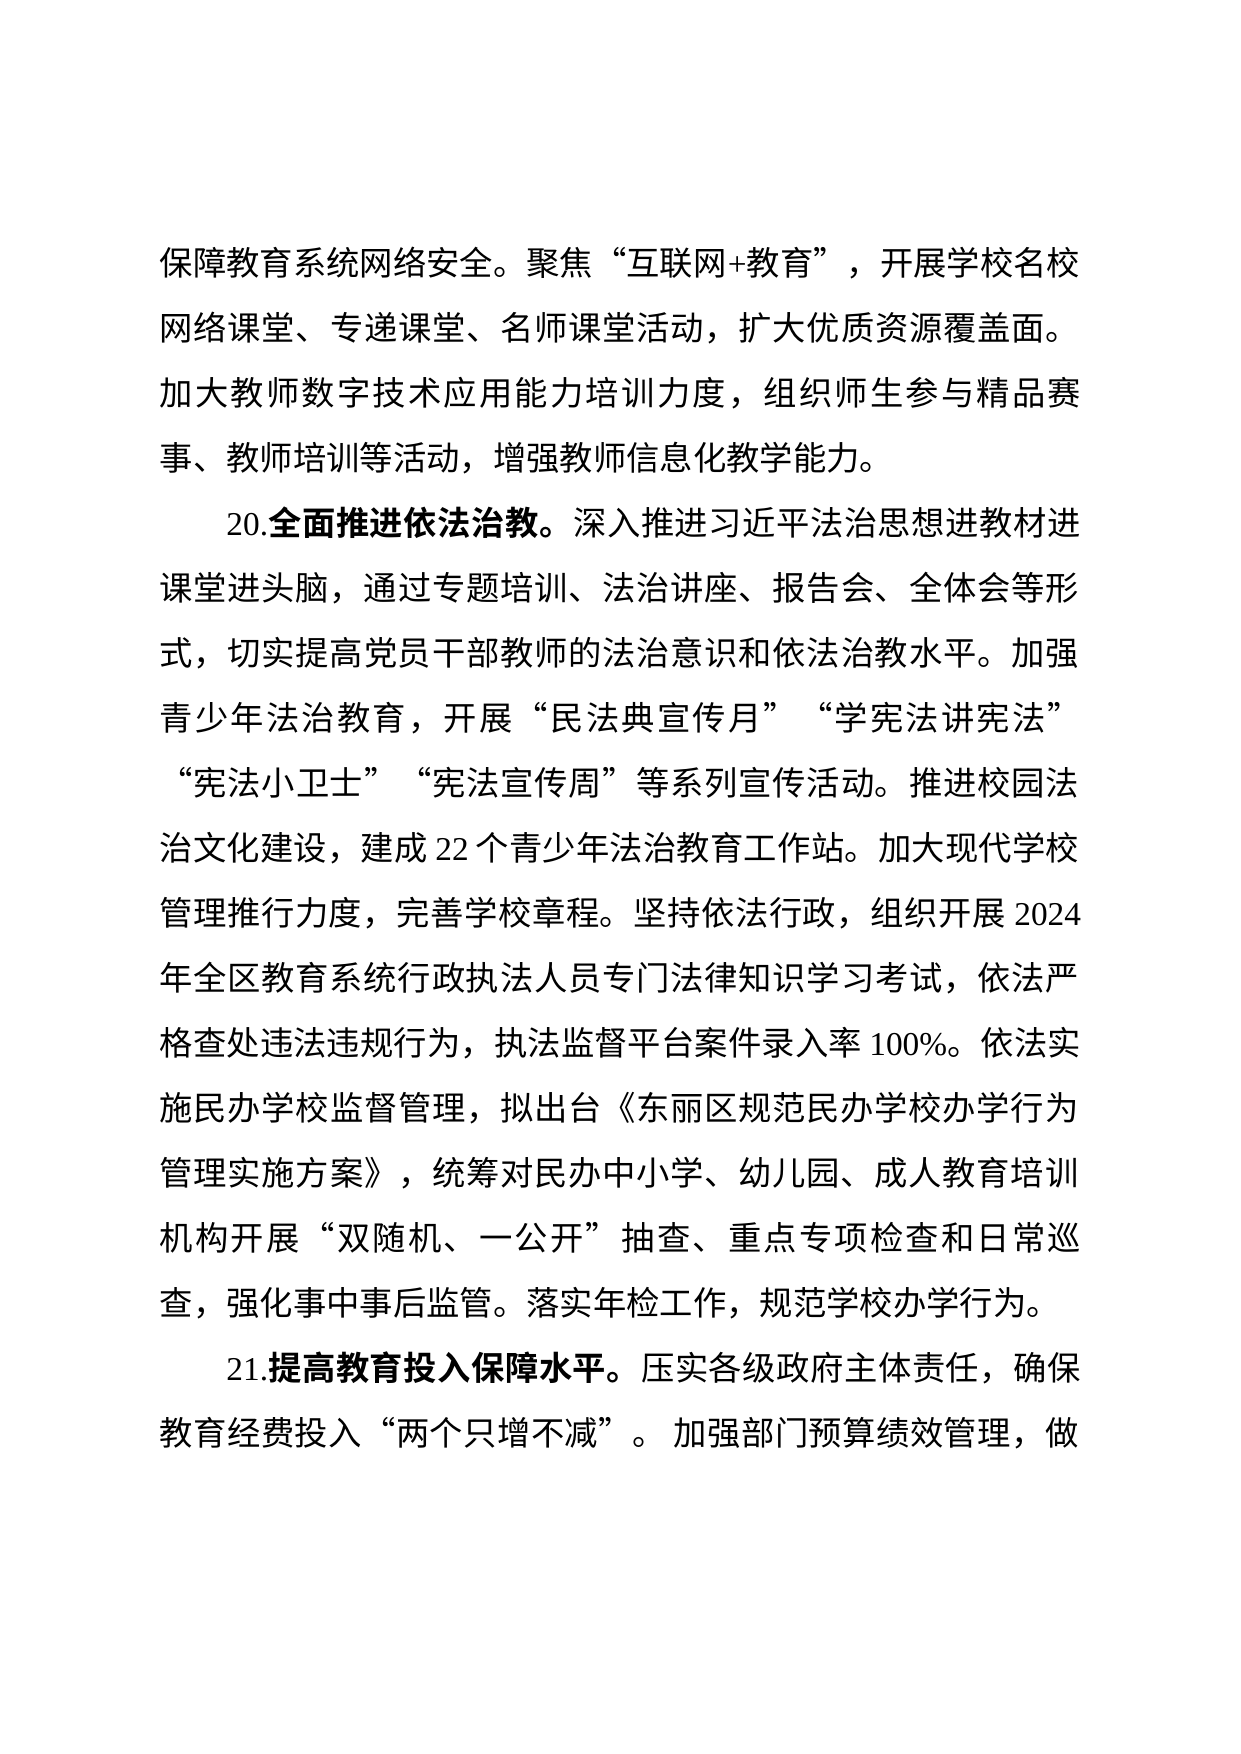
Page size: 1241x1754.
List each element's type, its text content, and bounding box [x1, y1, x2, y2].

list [159, 1333, 1081, 1527]
list 20.全面推进依法治教。深入推进习近平法治思想进教材进课堂进头脑，通过专题培训、法治讲座、报告会、全体会等形式，切实提高党员干部教师的法治意识和依法治教水平。加强青少年法治教育，开展“民法典宣传月”“学宪法讲宪法”“宪法小卫士”“宪法宣传周”等系列宣传活动。推进校园法治文化建设，建成22个青少年法治教育工作站。加大现代学校管理推行力度，完善学校章程。坚持依法行政，组织开展2024年全区教育系统行政执法人员专门法律知识学习考试，依法严格查处违法违规行为，执法监督平台案件录入率100%。依法实施民办学校监督管理，拟出台《东丽区规范民办学校办学行为管理实施方案》，统筹对民办中小学、幼儿园、成人教育培训机构开展“双随机、一公开”抽查、重点专项检查和日常巡查，强化事中事后监管。落实年检工作，规范学校办学行为。 [159, 488, 1081, 1333]
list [159, 228, 1081, 488]
